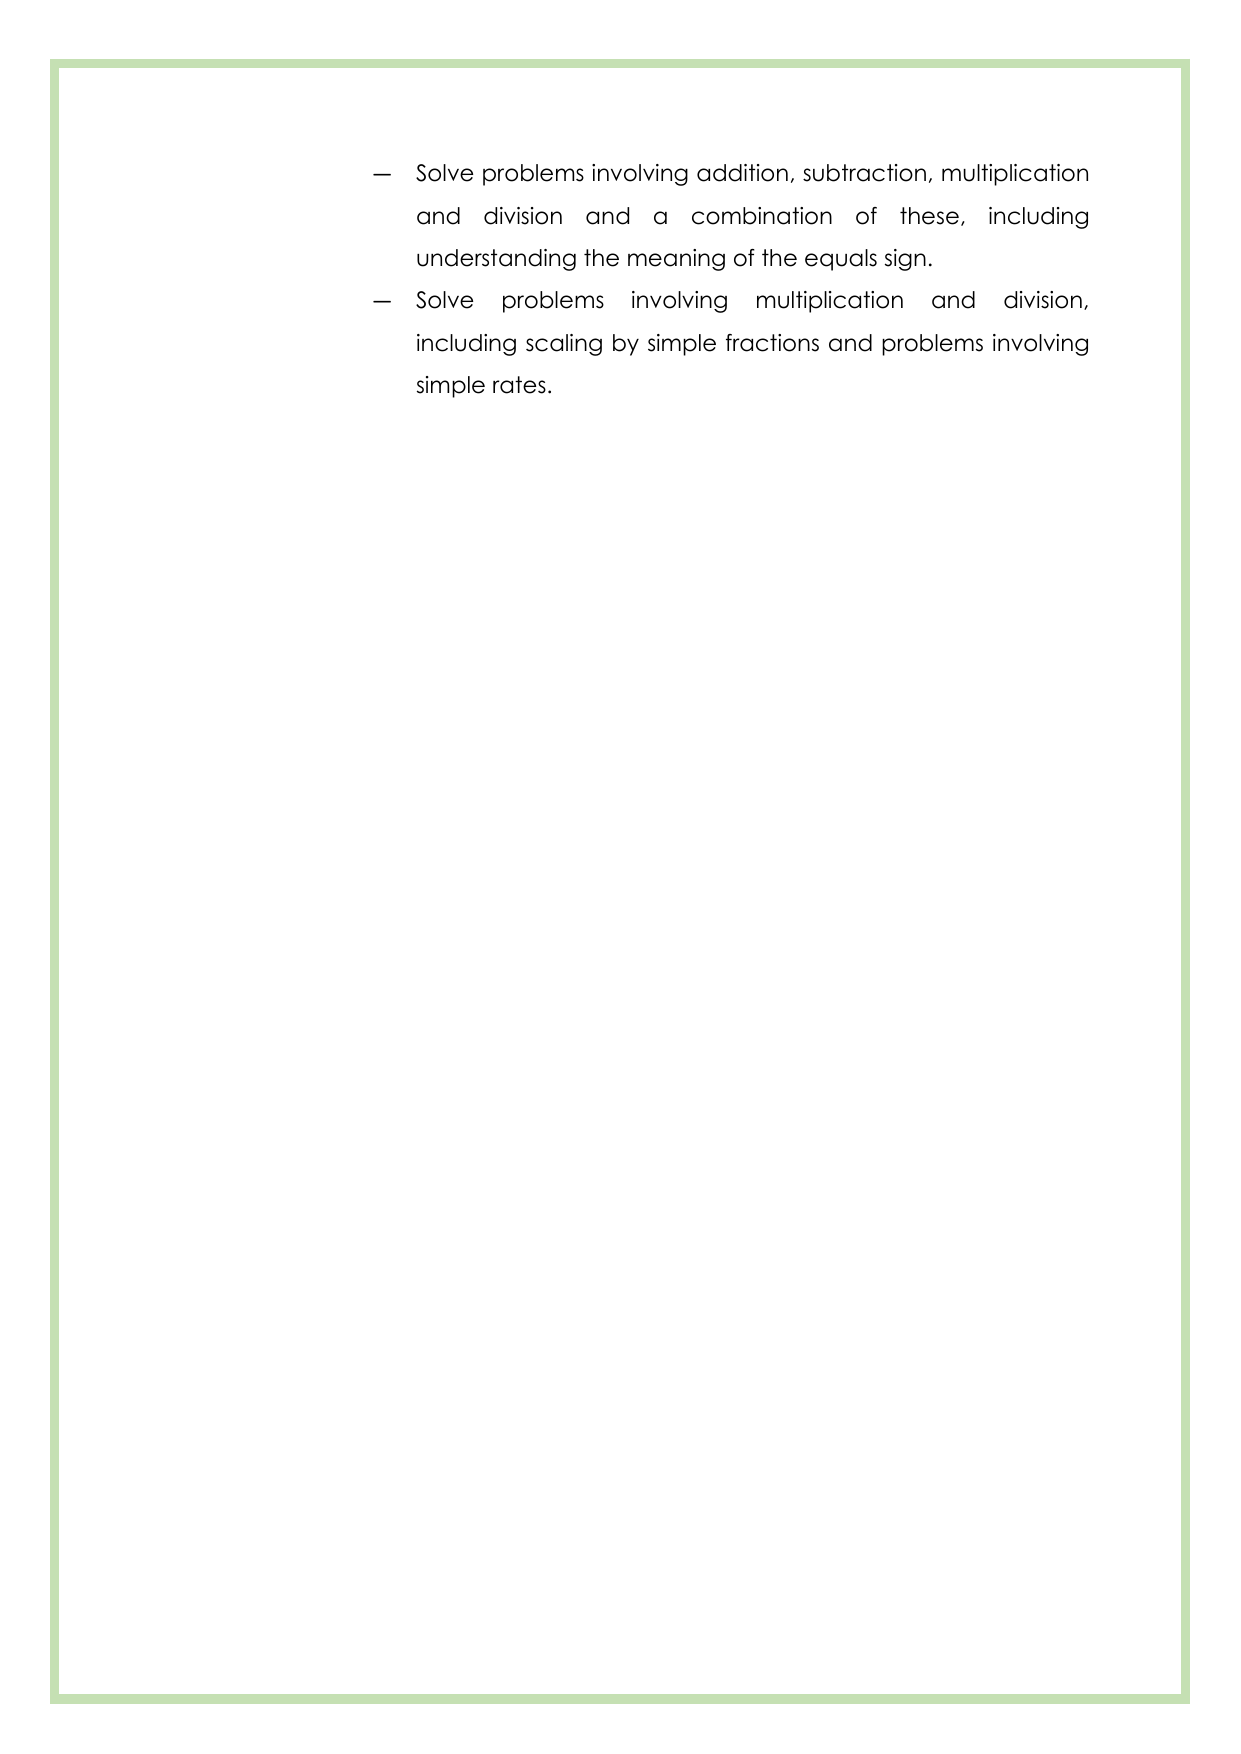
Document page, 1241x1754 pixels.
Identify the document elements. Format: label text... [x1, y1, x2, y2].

list Solve problems involving multiplication and division, including scaling by simple fractions and problems involving simple rates. [372, 286, 1090, 399]
list Solve problems involving addition, subtraction, multiplication and division and a combination of these, including understanding the meaning of the equals sign. [372, 158, 1090, 272]
